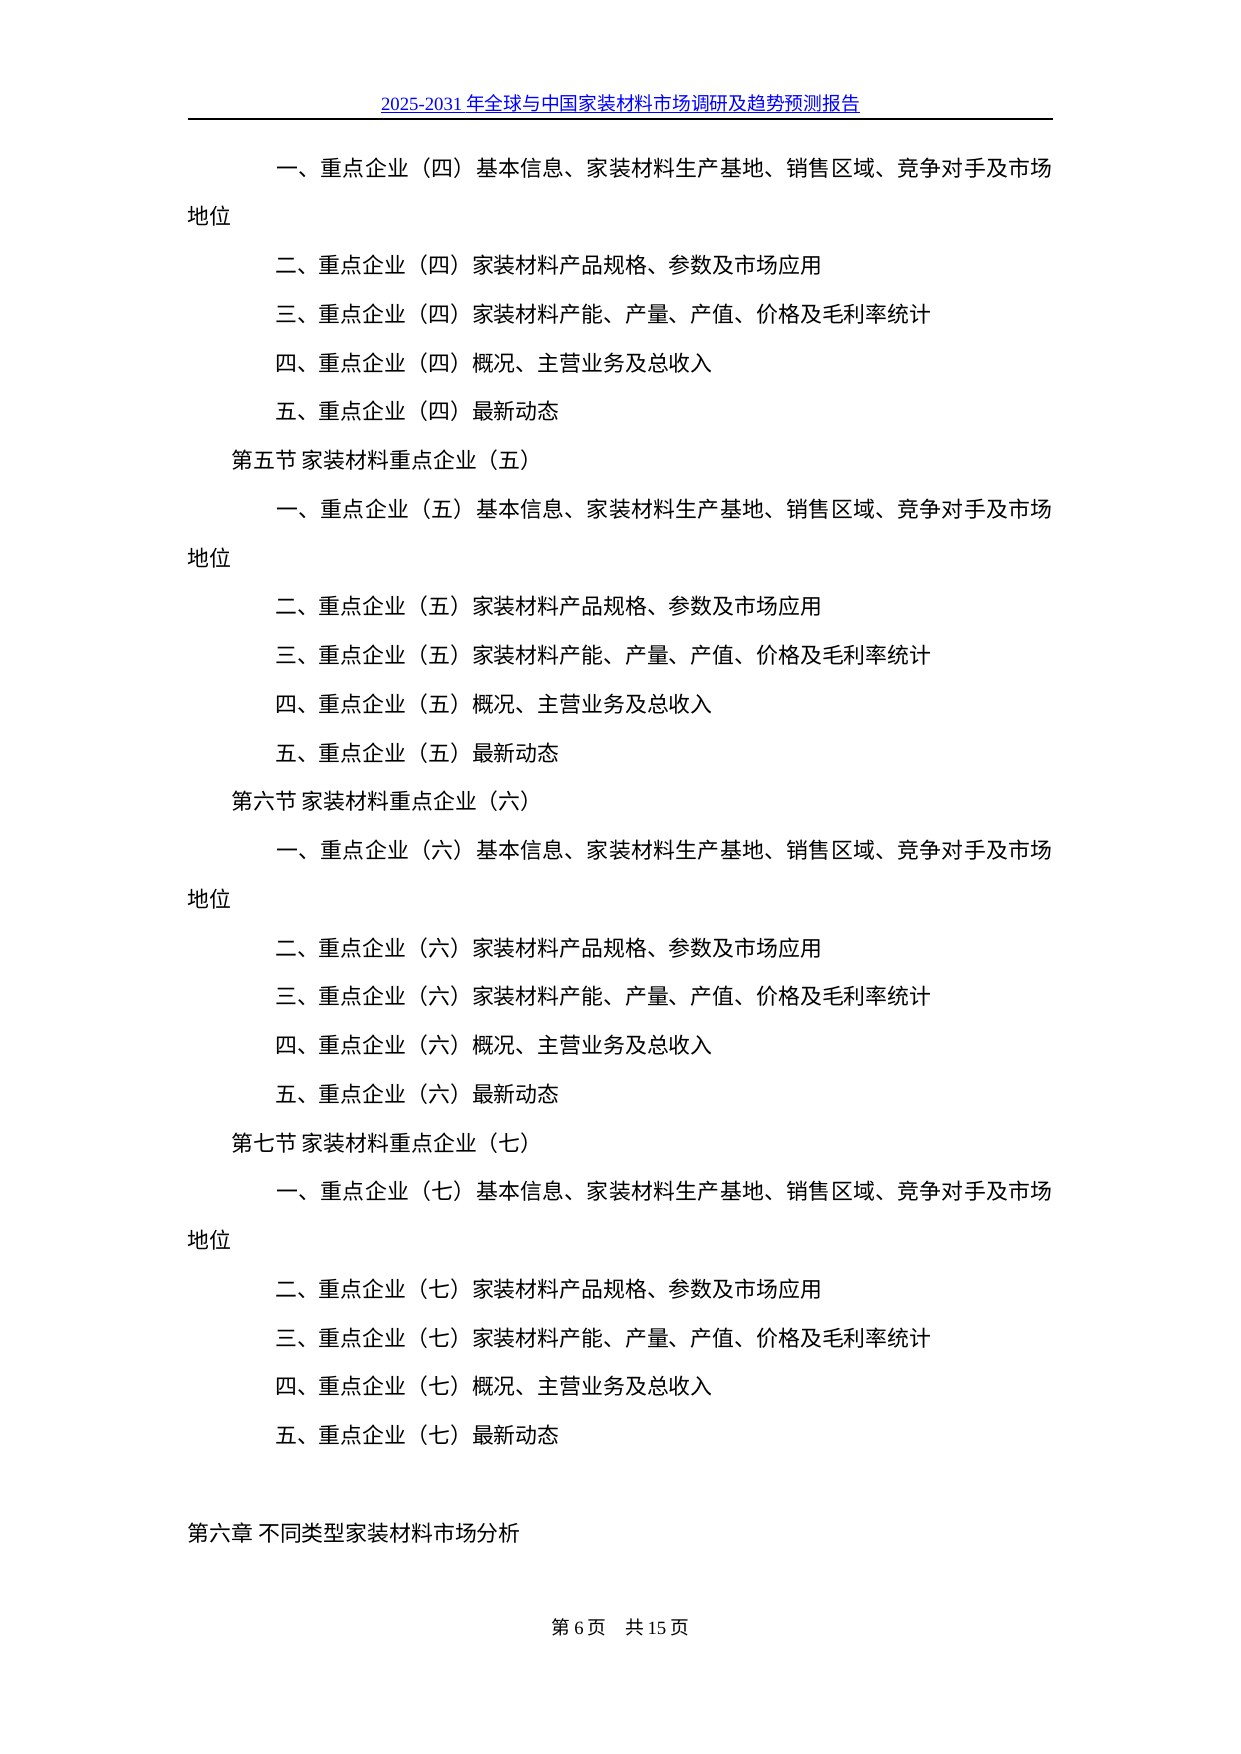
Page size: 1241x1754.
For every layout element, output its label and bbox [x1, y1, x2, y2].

text [187, 150, 1053, 1548]
